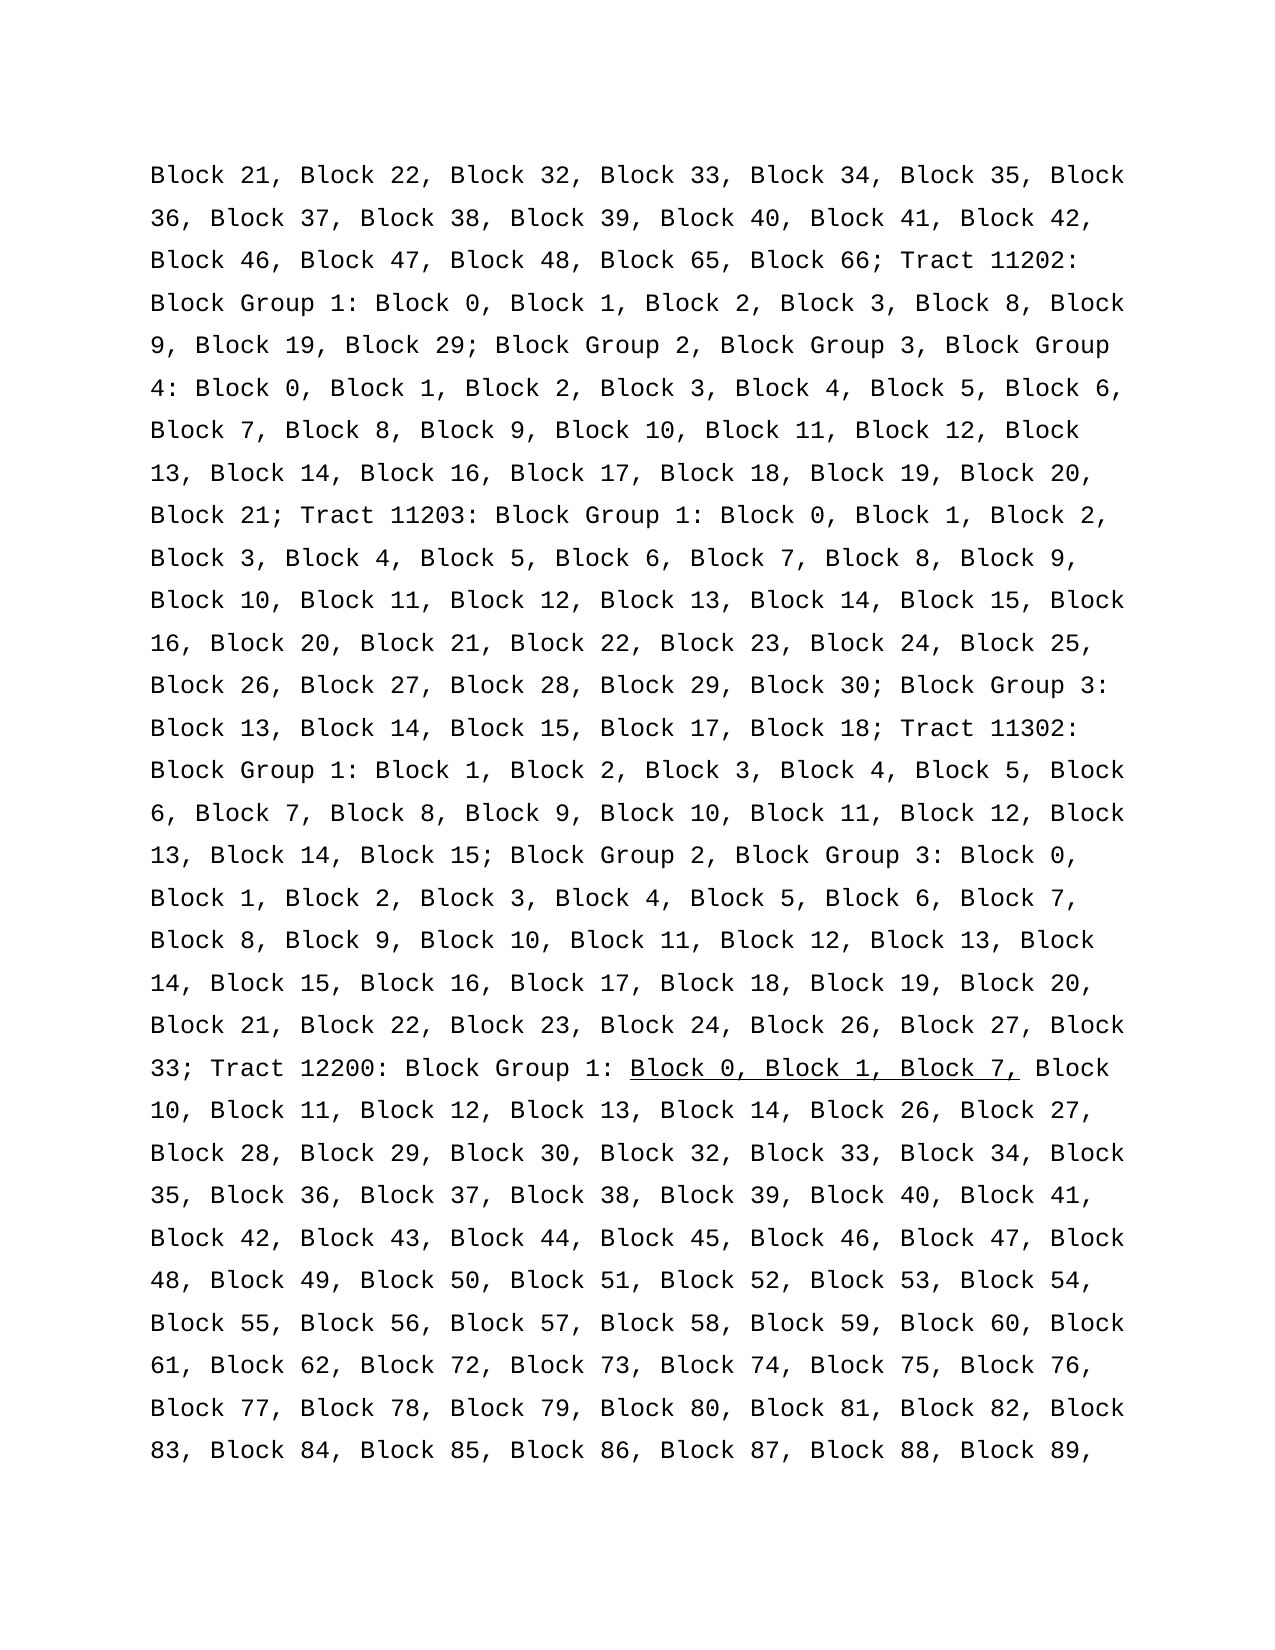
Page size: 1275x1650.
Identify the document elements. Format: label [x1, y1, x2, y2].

text [150, 150, 1125, 1467]
